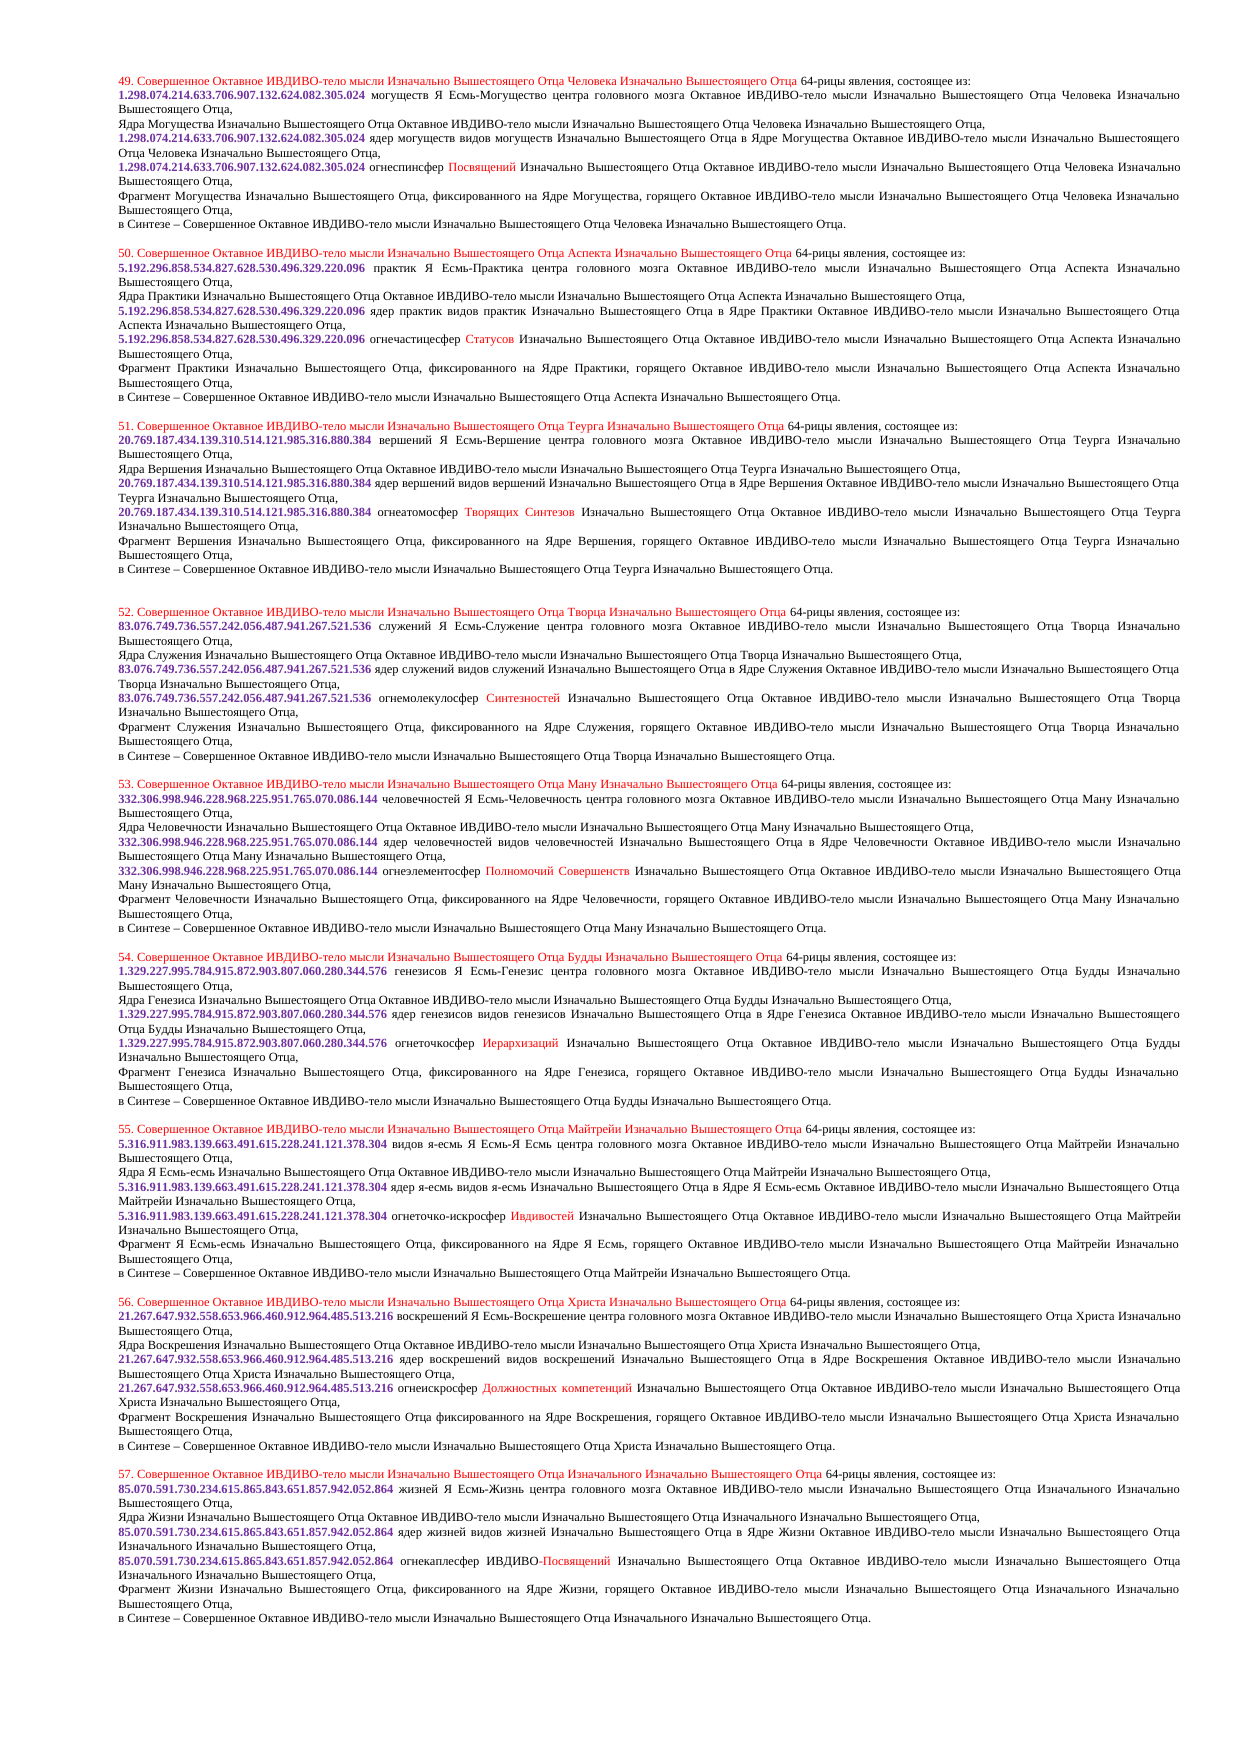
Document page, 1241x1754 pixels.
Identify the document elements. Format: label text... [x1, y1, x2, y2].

text 5.192.296.858.534.827.628.530.496.329.220.096 практик Я Есмь-Практика центра головного мозга Октавное ИВДИВО-тело мысли Изначально Вышестоящего Отца Аспекта Изначально Вышестоящего Отца, [118, 260, 1181, 289]
text 1.298.074.214.633.706.907.132.624.082.305.024 огнеспинсфер Посвящений Изначально Вышестоящего Отца Октавное ИВДИВО-тело мысли Изначально Вышестоящего Отца Человека Изначально Вышестоящего Отца, [118, 160, 1181, 188]
text в Синтезе – Совершенное Октавное ИВДИВО-тело мысли Изначально Вышестоящего Отца Ману Изначально Вышестоящего Отца. [118, 921, 1181, 935]
text 49. Совершенное Октавное ИВДИВО-тело мысли Изначально Вышестоящего Отца Человека Изначально Вышестоящего Отца 64-рицы явления, состоящее из: [118, 73, 1181, 88]
text 1.298.074.214.633.706.907.132.624.082.305.024 ядер могуществ видов могуществ Изначально Вышестоящего Отца в Ядре Могущества Октавное ИВДИВО-тело мысли Изначально Вышестоящего Отца Человека Изначально Вышестоящего Отца, [118, 131, 1181, 160]
text 54. Совершенное Октавное ИВДИВО-тело мысли Изначально Вышестоящего Отца Будды Изначально Вышестоящего Отца 64-рицы явления, состоящее из: [118, 949, 1181, 964]
text 1.329.227.995.784.915.872.903.807.060.280.344.576 ядер генезисов видов генезисов Изначально Вышестоящего Отца в Ядре Генезиса Октавное ИВДИВО-тело мысли Изначально Вышестоящего Отца Будды Изначально Вышестоящего Отца, [118, 1007, 1181, 1036]
text Фрагмент Служения Изначально Вышестоящего Отца, фиксированного на Ядре Служения, горящего Октавное ИВДИВО-тело мысли Изначально Вышестоящего Отца Творца Изначально Вышестоящего Отца, [118, 719, 1181, 748]
text Фрагмент Воскрешения Изначально Вышестоящего Отца фиксированного на Ядре Воскрешения, горящего Октавное ИВДИВО-тело мысли Изначально Вышестоящего Отца Христа Изначально Вышестоящего Отца, [118, 1409, 1181, 1438]
text Фрагмент Человечности Изначально Вышестоящего Отца, фиксированного на Ядре Человечности, горящего Октавное ИВДИВО-тело мысли Изначально Вышестоящего Отца Ману Изначально Вышестоящего Отца, [118, 892, 1181, 921]
text Фрагмент Я Есмь-есмь Изначально Вышестоящего Отца, фиксированного на Ядре Я Есмь, горящего Октавное ИВДИВО-тело мысли Изначально Вышестоящего Отца Майтрейи Изначально Вышестоящего Отца, [118, 1237, 1181, 1266]
text 5.316.911.983.139.663.491.615.228.241.121.378.304 видов я-есмь Я Есмь-Я Есмь центра головного мозга Октавное ИВДИВО-тело мысли Изначально Вышестоящего Отца Майтрейи Изначально Вышестоящего Отца, [118, 1136, 1181, 1165]
text Фрагмент Практики Изначально Вышестоящего Отца, фиксированного на Ядре Практики, горящего Октавное ИВДИВО-тело мысли Изначально Вышестоящего Отца Аспекта Изначально Вышестоящего Отца, [118, 361, 1181, 390]
text 56. Совершенное Октавное ИВДИВО-тело мысли Изначально Вышестоящего Отца Христа Изначально Вышестоящего Отца 64-рицы явления, состоящее из: [118, 1294, 1181, 1309]
text Ядра Служения Изначально Вышестоящего Отца Октавное ИВДИВО-тело мысли Изначально Вышестоящего Отца Творца Изначально Вышестоящего Отца, [118, 648, 1181, 662]
text 83.076.749.736.557.242.056.487.941.267.521.536 огнемолекулосфер Синтезностей Изначально Вышестоящего Отца Октавное ИВДИВО-тело мысли Изначально Вышестоящего Отца Творца Изначально Вышестоящего Отца, [118, 691, 1181, 719]
text Ядра Жизни Изначально Вышестоящего Отца Октавное ИВДИВО-тело мысли Изначально Вышестоящего Отца Изначального Изначально Вышестоящего Отца, [118, 1510, 1181, 1524]
text 50. Совершенное Октавное ИВДИВО-тело мысли Изначально Вышестоящего Отца Аспекта Изначально Вышестоящего Отца 64-рицы явления, состоящее из: [118, 246, 1181, 260]
text 20.769.187.434.139.310.514.121.985.316.880.384 ядер вершений видов вершений Изначально Вышестоящего Отца в Ядре Вершения Октавное ИВДИВО-тело мысли Изначально Вышестоящего Отца Теурга Изначально Вышестоящего Отца, [118, 476, 1181, 505]
text Фрагмент Вершения Изначально Вышестоящего Отца, фиксированного на Ядре Вершения, горящего Октавное ИВДИВО-тело мысли Изначально Вышестоящего Отца Теурга Изначально Вышестоящего Отца, [118, 533, 1181, 562]
text 20.769.187.434.139.310.514.121.985.316.880.384 вершений Я Есмь-Вершение центра головного мозга Октавное ИВДИВО-тело мысли Изначально Вышестоящего Отца Теурга Изначально Вышестоящего Отца, [118, 433, 1181, 462]
text 21.267.647.932.558.653.966.460.912.964.485.513.216 огнеискросфер Должностных компетенций Изначально Вышестоящего Отца Октавное ИВДИВО-тело мысли Изначально Вышестоящего Отца Христа Изначально Вышестоящего Отца, [118, 1381, 1181, 1409]
text 83.076.749.736.557.242.056.487.941.267.521.536 служений Я Есмь-Служение центра головного мозга Октавное ИВДИВО-тело мысли Изначально Вышестоящего Отца Творца Изначально Вышестоящего Отца, [118, 619, 1181, 648]
text 1.329.227.995.784.915.872.903.807.060.280.344.576 огнеточкосфер Иерархизаций Изначально Вышестоящего Отца Октавное ИВДИВО-тело мысли Изначально Вышестоящего Отца Будды Изначально Вышестоящего Отца, [118, 1036, 1181, 1064]
text 85.070.591.730.234.615.865.843.651.857.942.052.864 огнекаплесфер ИВДИВО-Посвящений Изначально Вышестоящего Отца Октавное ИВДИВО-тело мысли Изначально Вышестоящего Отца Изначального Изначально Вышестоящего Отца, [118, 1553, 1181, 1582]
text Фрагмент Могущества Изначально Вышестоящего Отца, фиксированного на Ядре Могущества, горящего Октавное ИВДИВО-тело мысли Изначально Вышестоящего Отца Человека Изначально Вышестоящего Отца, [118, 188, 1181, 217]
text в Синтезе – Совершенное Октавное ИВДИВО-тело мысли Изначально Вышестоящего Отца Христа Изначально Вышестоящего Отца. [118, 1438, 1181, 1453]
text 83.076.749.736.557.242.056.487.941.267.521.536 ядер служений видов служений Изначально Вышестоящего Отца в Ядре Служения Октавное ИВДИВО-тело мысли Изначально Вышестоящего Отца Творца Изначально Вышестоящего Отца, [118, 662, 1181, 691]
text в Синтезе – Совершенное Октавное ИВДИВО-тело мысли Изначально Вышестоящего Отца Творца Изначально Вышестоящего Отца. [118, 748, 1181, 763]
text 55. Совершенное Октавное ИВДИВО-тело мысли Изначально Вышестоящего Отца Майтрейи Изначально Вышестоящего Отца 64-рицы явления, состоящее из: [118, 1122, 1181, 1136]
text 85.070.591.730.234.615.865.843.651.857.942.052.864 жизней Я Есмь-Жизнь центра головного мозга Октавное ИВДИВО-тело мысли Изначально Вышестоящего Отца Изначального Изначально Вышестоящего Отца, [118, 1481, 1181, 1510]
text Ядра Воскрешения Изначально Вышестоящего Отца Октавное ИВДИВО-тело мысли Изначально Вышестоящего Отца Христа Изначально Вышестоящего Отца, [118, 1338, 1181, 1352]
text в Синтезе – Совершенное Октавное ИВДИВО-тело мысли Изначально Вышестоящего Отца Изначального Изначально Вышестоящего Отца. [118, 1611, 1181, 1625]
text Ядра Я Есмь-есмь Изначально Вышестоящего Отца Октавное ИВДИВО-тело мысли Изначально Вышестоящего Отца Майтрейи Изначально Вышестоящего Отца, [118, 1165, 1181, 1179]
text Фрагмент Жизни Изначально Вышестоящего Отца, фиксированного на Ядре Жизни, горящего Октавное ИВДИВО-тело мысли Изначально Вышестоящего Отца Изначального Изначально Вышестоящего Отца, [118, 1582, 1181, 1611]
text в Синтезе – Совершенное Октавное ИВДИВО-тело мысли Изначально Вышестоящего Отца Майтрейи Изначально Вышестоящего Отца. [118, 1266, 1181, 1280]
text в Синтезе – Совершенное Октавное ИВДИВО-тело мысли Изначально Вышестоящего Отца Будды Изначально Вышестоящего Отца. [118, 1093, 1181, 1108]
text 52. Совершенное Октавное ИВДИВО-тело мысли Изначально Вышестоящего Отца Творца Изначально Вышестоящего Отца 64-рицы явления, состоящее из: [118, 604, 1181, 619]
text 1.298.074.214.633.706.907.132.624.082.305.024 могуществ Я Есмь-Могущество центра головного мозга Октавное ИВДИВО-тело мысли Изначально Вышестоящего Отца Человека Изначально Вышестоящего Отца, [118, 88, 1181, 117]
text 332.306.998.946.228.968.225.951.765.070.086.144 человечностей Я Есмь-Человечность центра головного мозга Октавное ИВДИВО-тело мысли Изначально Вышестоящего Отца Ману Изначально Вышестоящего Отца, [118, 791, 1181, 820]
text 5.192.296.858.534.827.628.530.496.329.220.096 ядер практик видов практик Изначально Вышестоящего Отца в Ядре Практики Октавное ИВДИВО-тело мысли Изначально Вышестоящего Отца Аспекта Изначально Вышестоящего Отца, [118, 303, 1181, 332]
text 20.769.187.434.139.310.514.121.985.316.880.384 огнеатомосфер Творящих Синтезов Изначально Вышестоящего Отца Октавное ИВДИВО-тело мысли Изначально Вышестоящего Отца Теурга Изначально Вышестоящего Отца, [118, 505, 1181, 533]
text Ядра Вершения Изначально Вышестоящего Отца Октавное ИВДИВО-тело мысли Изначально Вышестоящего Отца Теурга Изначально Вышестоящего Отца, [118, 462, 1181, 476]
text 332.306.998.946.228.968.225.951.765.070.086.144 ядер человечностей видов человечностей Изначально Вышестоящего Отца в Ядре Человечности Октавное ИВДИВО-тело мысли Изначально Вышестоящего Отца Ману Изначально Вышестоящего Отца, [118, 834, 1181, 863]
text 5.316.911.983.139.663.491.615.228.241.121.378.304 огнеточко-искросфер Ивдивостей Изначально Вышестоящего Отца Октавное ИВДИВО-тело мысли Изначально Вышестоящего Отца Майтрейи Изначально Вышестоящего Отца, [118, 1208, 1181, 1237]
text Ядра Человечности Изначально Вышестоящего Отца Октавное ИВДИВО-тело мысли Изначально Вышестоящего Отца Ману Изначально Вышестоящего Отца, [118, 820, 1181, 834]
text 51. Совершенное Октавное ИВДИВО-тело мысли Изначально Вышестоящего Отца Теурга Изначально Вышестоящего Отца 64-рицы явления, состоящее из: [118, 418, 1181, 433]
text в Синтезе – Совершенное Октавное ИВДИВО-тело мысли Изначально Вышестоящего Отца Теурга Изначально Вышестоящего Отца. [118, 562, 1181, 577]
text 85.070.591.730.234.615.865.843.651.857.942.052.864 ядер жизней видов жизней Изначально Вышестоящего Отца в Ядре Жизни Октавное ИВДИВО-тело мысли Изначально Вышестоящего Отца Изначального Изначально Вышестоящего Отца, [118, 1524, 1181, 1553]
text 5.316.911.983.139.663.491.615.228.241.121.378.304 ядер я-есмь видов я-есмь Изначально Вышестоящего Отца в Ядре Я Есмь-есмь Октавное ИВДИВО-тело мысли Изначально Вышестоящего Отца Майтрейи Изначально Вышестоящего Отца, [118, 1179, 1181, 1208]
text Фрагмент Генезиса Изначально Вышестоящего Отца, фиксированного на Ядре Генезиса, горящего Октавное ИВДИВО-тело мысли Изначально Вышестоящего Отца Будды Изначально Вышестоящего Отца, [118, 1064, 1181, 1093]
text 21.267.647.932.558.653.966.460.912.964.485.513.216 ядер воскрешений видов воскрешений Изначально Вышестоящего Отца в Ядре Воскрешения Октавное ИВДИВО-тело мысли Изначально Вышестоящего Отца Христа Изначально Вышестоящего Отца, [118, 1352, 1181, 1381]
text 332.306.998.946.228.968.225.951.765.070.086.144 огнеэлементосфер Полномочий Совершенств Изначально Вышестоящего Отца Октавное ИВДИВО-тело мысли Изначально Вышестоящего Отца Ману Изначально Вышестоящего Отца, [118, 863, 1181, 892]
text в Синтезе – Совершенное Октавное ИВДИВО-тело мысли Изначально Вышестоящего Отца Человека Изначально Вышестоящего Отца. [118, 217, 1181, 232]
text 5.192.296.858.534.827.628.530.496.329.220.096 огнечастицесфер Статусов Изначально Вышестоящего Отца Октавное ИВДИВО-тело мысли Изначально Вышестоящего Отца Аспекта Изначально Вышестоящего Отца, [118, 332, 1181, 361]
text Ядра Генезиса Изначально Вышестоящего Отца Октавное ИВДИВО-тело мысли Изначально Вышестоящего Отца Будды Изначально Вышестоящего Отца, [118, 993, 1181, 1007]
text 1.329.227.995.784.915.872.903.807.060.280.344.576 генезисов Я Есмь-Генезис центра головного мозга Октавное ИВДИВО-тело мысли Изначально Вышестоящего Отца Будды Изначально Вышестоящего Отца, [118, 964, 1181, 993]
text Ядра Практики Изначально Вышестоящего Отца Октавное ИВДИВО-тело мысли Изначально Вышестоящего Отца Аспекта Изначально Вышестоящего Отца, [118, 289, 1181, 303]
text 53. Совершенное Октавное ИВДИВО-тело мысли Изначально Вышестоящего Отца Ману Изначально Вышестоящего Отца 64-рицы явления, состоящее из: [118, 777, 1181, 791]
text в Синтезе – Совершенное Октавное ИВДИВО-тело мысли Изначально Вышестоящего Отца Аспекта Изначально Вышестоящего Отца. [118, 390, 1181, 404]
text Ядра Могущества Изначально Вышестоящего Отца Октавное ИВДИВО-тело мысли Изначально Вышестоящего Отца Человека Изначально Вышестоящего Отца, [118, 117, 1181, 131]
text 21.267.647.932.558.653.966.460.912.964.485.513.216 воскрешений Я Есмь-Воскрешение центра головного мозга Октавное ИВДИВО-тело мысли Изначально Вышестоящего Отца Христа Изначально Вышестоящего Отца, [118, 1309, 1181, 1338]
text 57. Совершенное Октавное ИВДИВО-тело мысли Изначально Вышестоящего Отца Изначального Изначально Вышестоящего Отца 64-рицы явления, состоящее из: [118, 1467, 1181, 1481]
